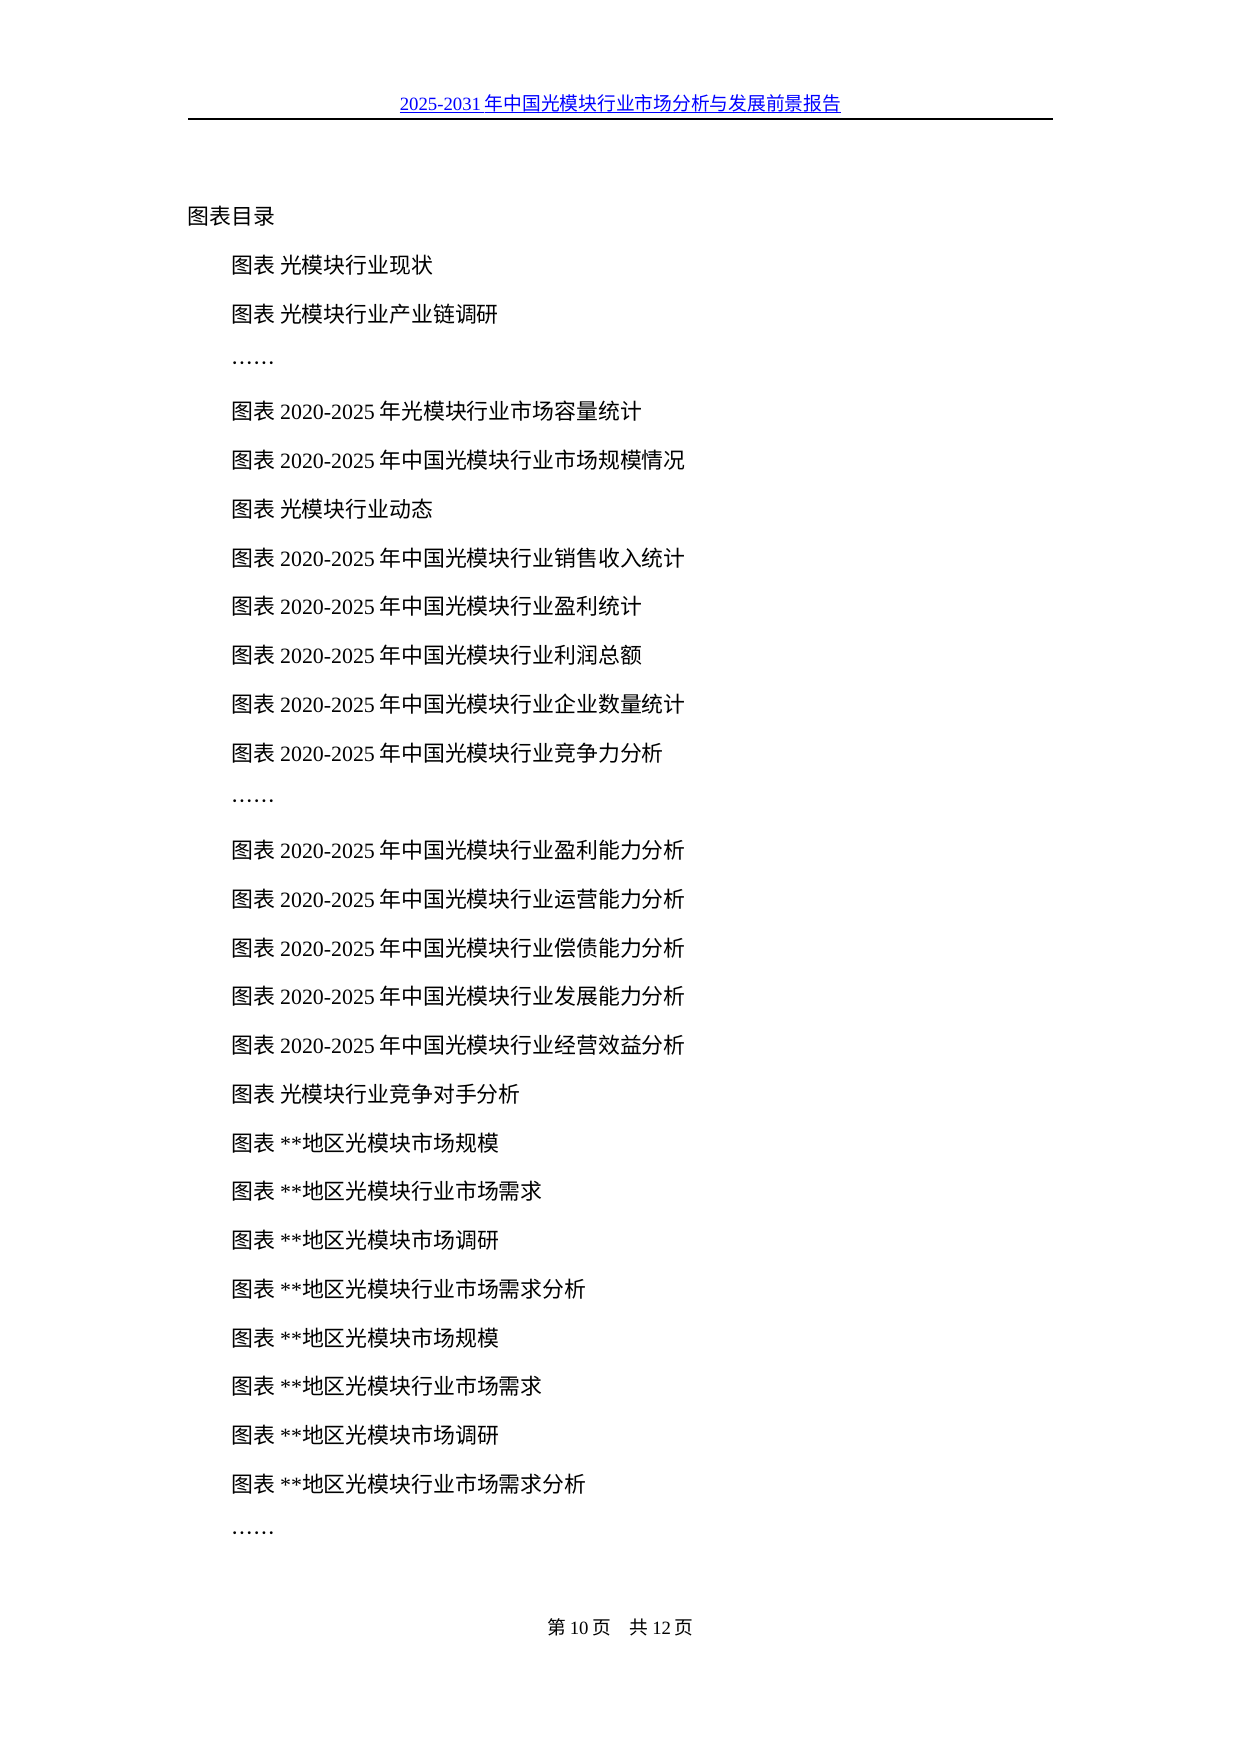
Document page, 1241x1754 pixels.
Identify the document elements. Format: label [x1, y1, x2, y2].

text [187, 150, 1053, 1548]
